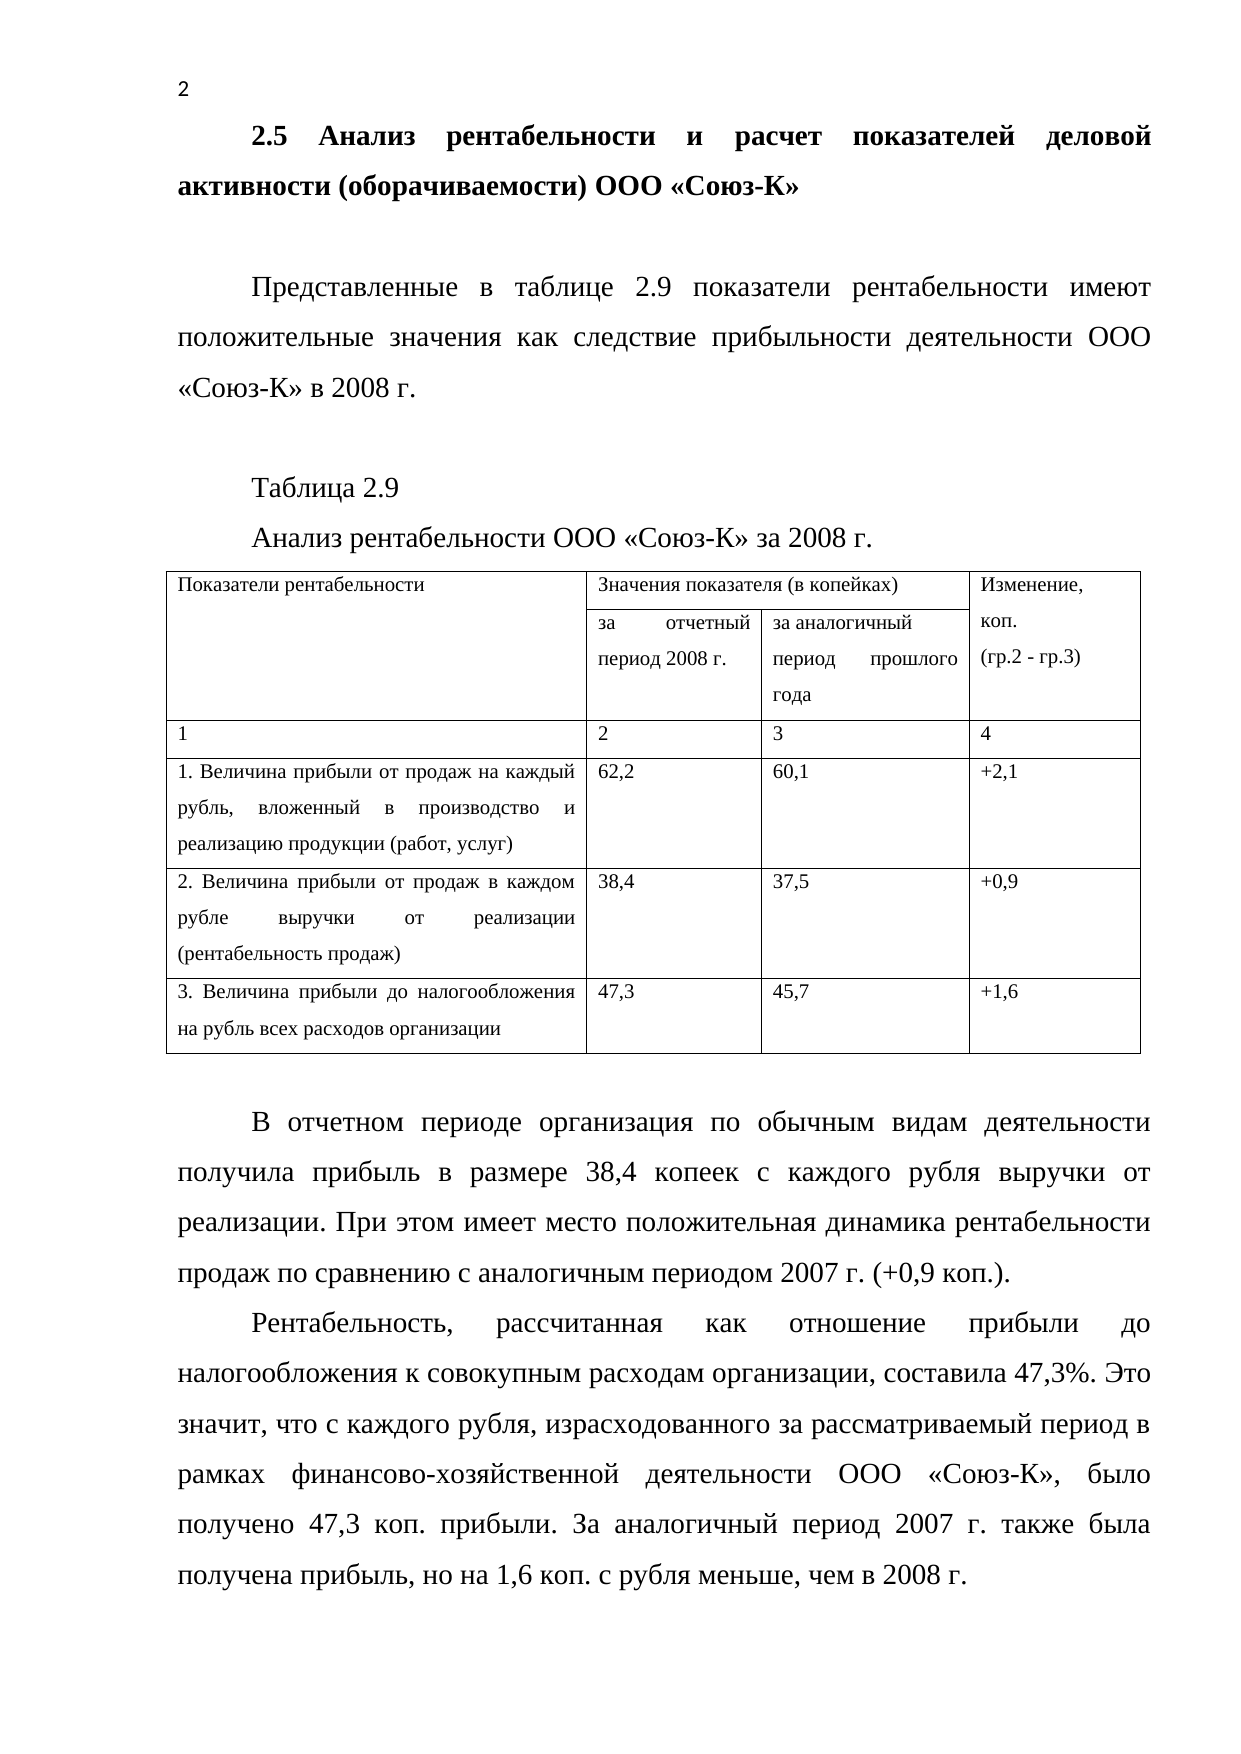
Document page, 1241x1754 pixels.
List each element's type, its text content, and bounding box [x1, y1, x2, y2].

table_cell 1. Величина прибыли от продаж на каждый рубль, вложенный в производство и реализацию продукции (работ, услуг) [167, 759, 586, 868]
table_cell 3 [762, 721, 969, 758]
text Рентабельность, рассчитанная как отношение прибыли до налогообложения к совокупным расходам организации, составила 47,3%. Это значит, что с каждого рубля, израсходованного за рассматриваемый период в рамках финансово-хозяйственной деятельности ООО «Союз-К», было получено 47,3 коп. прибыли. За аналогичный период 2007 г. также была получена прибыль, но на 1,6 коп. с рубля меньше, чем в 2008 г. [177, 1305, 1152, 1590]
table_cell +2,1 [970, 759, 1140, 868]
table_cell 62,2 [587, 759, 761, 868]
table_header Значения показателя (в копейках) [587, 572, 969, 609]
table_cell 3. Величина прибыли до налогообложения на рубль всех расходов организации [167, 979, 586, 1053]
table_cell 1 [167, 721, 586, 758]
table_header Изменение, коп. (гр.2 - гр.3) [970, 572, 1140, 719]
table_cell 2 [587, 721, 761, 758]
text Таблица 2.9 [177, 470, 1152, 504]
text 2.5 Анализ рентабельности и расчет показателей деловой активности (оборачиваемости) ООО «Союз-К» [177, 118, 1152, 202]
text В отчетном периоде организация по обычным видам деятельности получила прибыль в размере 38,4 копеек с каждого рубля выручки от реализации. При этом имеет место положительная динамика рентабельности продаж по сравнению с аналогичным периодом 2007 г. (+0,9 коп.). [177, 1104, 1152, 1288]
table_cell 38,4 [587, 869, 761, 978]
table_cell 60,1 [762, 759, 969, 868]
table_cell за аналогичный период прошлого года [762, 610, 969, 719]
table_cell +1,6 [970, 979, 1140, 1053]
text Представленные в таблице 2.9 показатели рентабельности имеют положительные значения как следствие прибыльности деятельности ООО «Союз-К» в 2008 г. [177, 269, 1152, 403]
table_header Показатели рентабельности [167, 572, 586, 719]
table_cell за отчетный период 2008 г. [587, 610, 761, 719]
table_cell 37,5 [762, 869, 969, 978]
text Анализ рентабельности ООО «Союз-К» за 2008 г. [177, 521, 1152, 554]
table_cell 4 [970, 721, 1140, 758]
table_cell 45,7 [762, 979, 969, 1053]
table_cell 2. Величина прибыли от продаж в каждом рубле выручки от реализации (рентабельность продаж) [167, 869, 586, 978]
table_cell +0,9 [970, 869, 1140, 978]
table_cell 47,3 [587, 979, 761, 1053]
